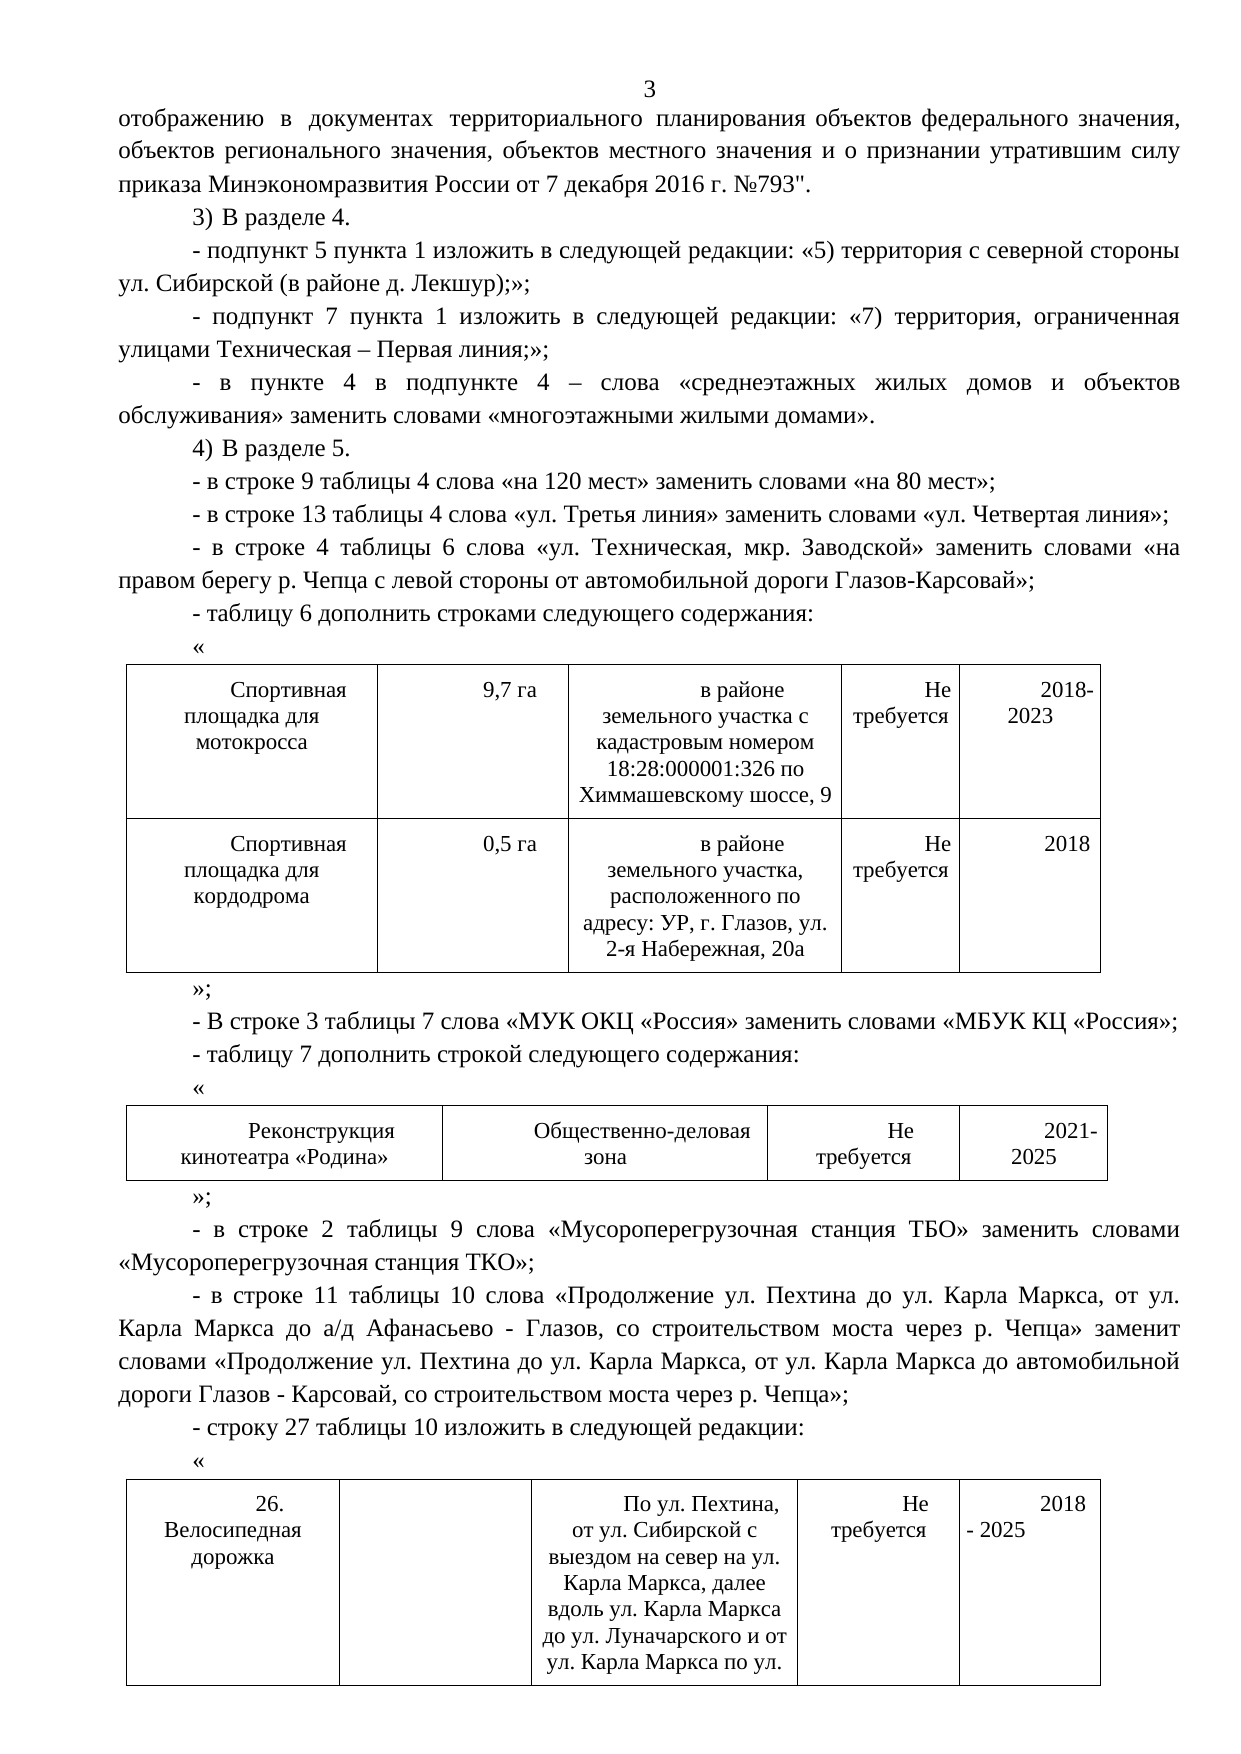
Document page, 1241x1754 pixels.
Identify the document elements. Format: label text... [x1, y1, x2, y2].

table_cell 0,5 га [378, 819, 568, 972]
table_header Не требуется [798, 1480, 959, 1685]
text »; [118, 973, 1181, 1002]
text - В строке 3 таблицы 7 слова «МУК ОКЦ «Россия» заменить словами «МБУК КЦ «Россия»; [118, 1006, 1181, 1035]
text - подпункт 7 пункта 1 изложить в следующей редакции: «7) территория, ограниченная улицами Техническая – Первая линия;»; [118, 301, 1181, 362]
table_header Не требуется [842, 665, 959, 818]
text - в пункте 4 в подпункте 4 – слова «среднеэтажных жилых домов и объектов обслуживания» заменить словами «многоэтажными жилыми домами». [118, 367, 1181, 428]
table_header 2021-2025 [960, 1106, 1107, 1180]
text - в строке 2 таблицы 9 слова «Мусороперегрузочная станция ТБО» заменить словами «Мусороперегрузочная станция ТКО»; [118, 1214, 1181, 1276]
table_header Реконструкция кинотеатра «Родина» [127, 1106, 442, 1180]
table_header [340, 1480, 531, 1685]
list В разделе 4. [118, 202, 1181, 230]
text « [118, 1072, 1181, 1101]
text - подпункт 5 пункта 1 изложить в следующей редакции: «5) территория с северной стороны ул. Сибирской (в районе д. Лекшур);»; [118, 235, 1181, 296]
table_header 2018-2023 [960, 665, 1100, 818]
table_cell Спортивная площадка для кордодрома [127, 819, 377, 972]
table_header 2018 - 2025 [960, 1480, 1100, 1685]
text - таблицу 6 дополнить строками следующего содержания: [118, 598, 1181, 627]
list В разделе 5. [118, 433, 1181, 462]
text - таблицу 7 дополнить строкой следующего содержания: [118, 1039, 1181, 1068]
table_header 9,7 га [378, 665, 568, 818]
text « [118, 631, 1181, 660]
text - в строке 4 таблицы 6 слова «ул. Техническая, мкр. Заводской» заменить словами «на правом берегу р. Чепца с левой стороны от автомобильной дороги Глазов-Карсовай»; [118, 532, 1181, 594]
table_header Спортивная площадка для мотокросса [127, 665, 377, 818]
text - в строке 9 таблицы 4 слова «на 120 мест» заменить словами «на 80 мест»; [118, 466, 1181, 494]
text »; [118, 1181, 1181, 1210]
table_cell в районе земельного участка, расположенного по адресу: УР, г. Глазов, ул. 2-я Набережная, 20а [569, 819, 841, 972]
text « [118, 1445, 1181, 1474]
table_header Общественно-деловая зона [443, 1106, 767, 1180]
text - в строке 13 таблицы 4 слова «ул. Третья линия» заменить словами «ул. Четвертая линия»; [118, 499, 1181, 528]
table_header Не требуется [768, 1106, 959, 1180]
table_cell Не требуется [842, 819, 959, 972]
table_header в районе земельного участка с кадастровым номером 18:28:000001:326 по Химмашевскому шоссе, 9 [569, 665, 841, 818]
text - в строке 11 таблицы 10 слова «Продолжение ул. Пехтина до ул. Карла Маркса, от ул. Карла Маркса до а/д Афанасьево - Глазов, со строительством моста через р. Чепца» заменит словами «Продолжение ул. Пехтина до ул. Карла Маркса, от ул. Карла Маркса до автомобильной дороги Глазов - Карсовай, со строительством моста через р. Чепца»; [118, 1280, 1181, 1408]
table_cell 2018 [960, 819, 1100, 972]
text - строку 27 таблицы 10 изложить в следующей редакции: [118, 1412, 1181, 1441]
table_header 26. Велосипедная дорожка [127, 1480, 339, 1685]
